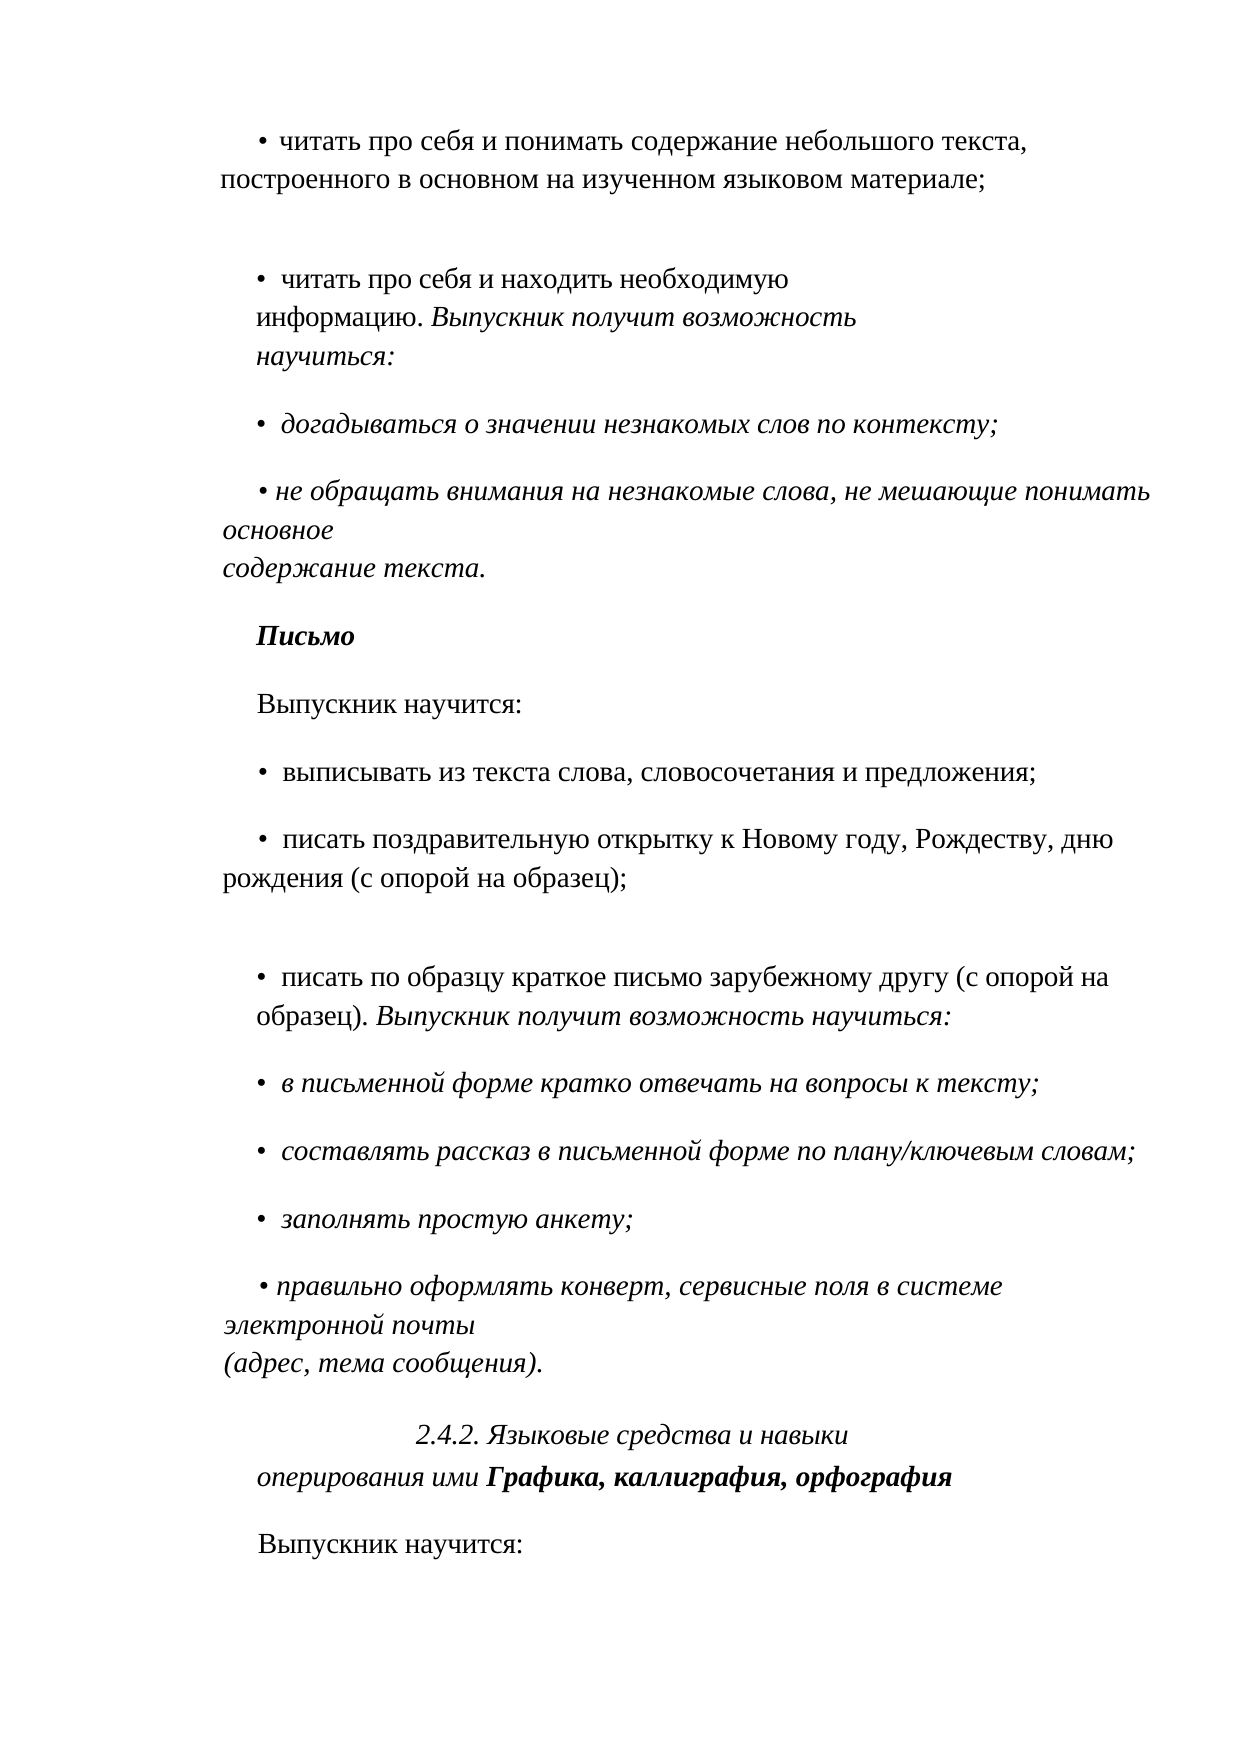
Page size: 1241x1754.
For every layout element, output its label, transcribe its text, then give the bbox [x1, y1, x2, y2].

text • писать по образцу краткое письмо зарубежному другу (с опорой на образец). Выпускник получит возможность научиться: [256, 954, 1152, 1031]
text • читать про себя и понимать содержание небольшого текста, построенного в основном на изученном языковом материале; [220, 118, 1152, 195]
text • составлять рассказ в письменной форме по плану/ключевым словам; [256, 1128, 1152, 1167]
text Выпускник научится: [257, 681, 1152, 719]
text • заполнять простую анкету; [256, 1196, 1152, 1234]
text 2.4.2. Языковые средства и навыки оперирования ими Графика, каллиграфия, орфография [257, 1408, 990, 1492]
text • правильно оформлять конверт, сервисные поля в системе электронной почты (адрес, тема сообщения). [224, 1263, 1152, 1379]
text Выпускник научится: [258, 1521, 1152, 1560]
text Письмо [256, 613, 1152, 652]
text • в письменной форме кратко отвечать на вопросы к тексту; [256, 1060, 1152, 1099]
text • догадываться о значении незнакомых слов по контексту; [256, 401, 1152, 439]
text • читать про себя и находить необходимую информацию. Выпускник получит возможность научиться: [256, 256, 882, 372]
text • выписывать из текста слова, словосочетания и предложения; [258, 749, 1152, 787]
text • не обращать внимания на незнакомые слова, не мешающие понимать основное содержание текста. [222, 468, 1152, 584]
text • писать поздравительную открытку к Новому году, Рождеству, дню рождения (с опорой на образец); [222, 816, 1152, 893]
